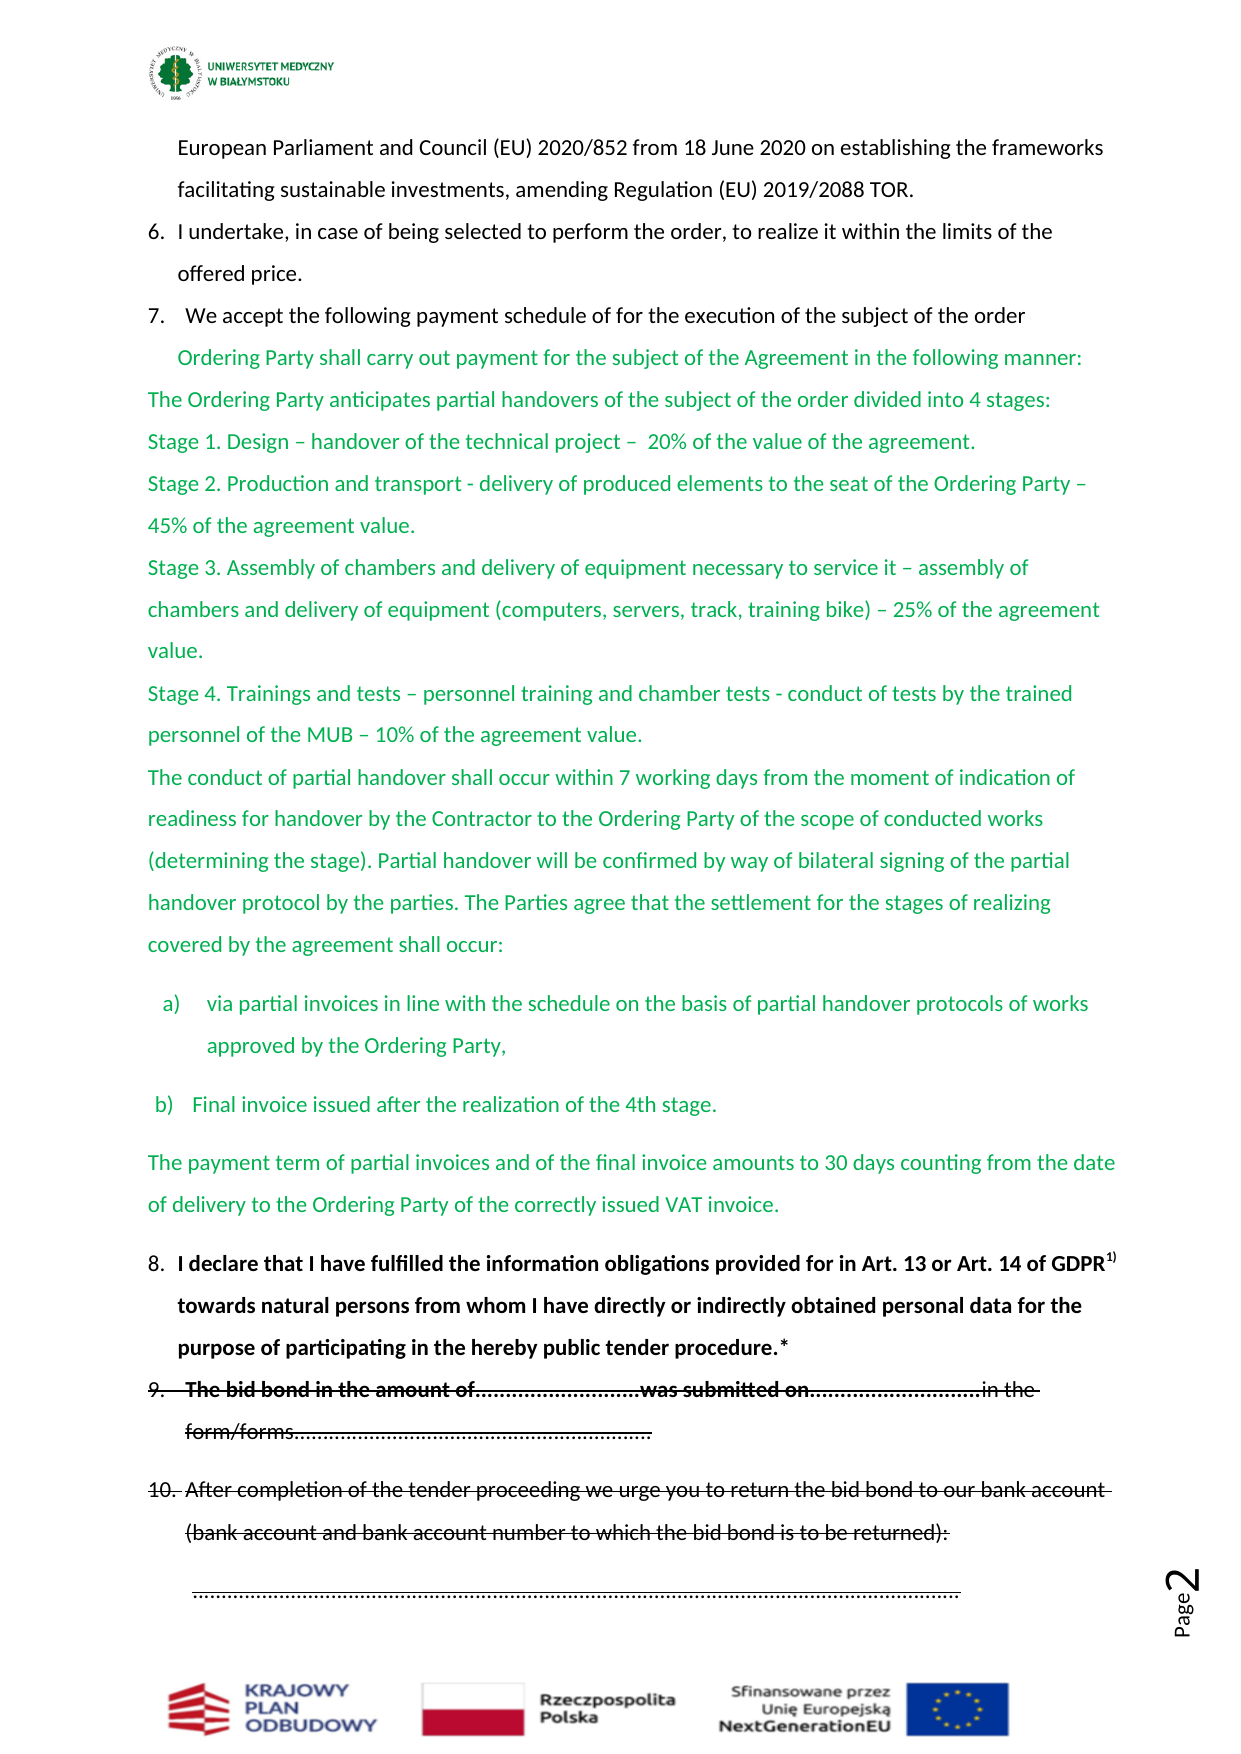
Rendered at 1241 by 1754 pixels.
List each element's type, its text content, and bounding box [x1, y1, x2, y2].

text The payment term of partial invoices and of the final invoice amounts to 30 days counting from the date of delivery to the Ordering Party of the correctly issued VAT invoice. [148, 1148, 1122, 1218]
list Final invoice issued after the realization of the 4th stage. [154, 1090, 1122, 1118]
list We accept the following payment schedule of for the execution of the subject of the order [148, 301, 1122, 329]
list Ordering Party shall carry out payment for the subject of the Agreement in the following manner: [177, 343, 1122, 371]
text Stage 4. Trainings and tests – personnel training and chamber tests - conduct of tests by the trained personnel of the MUB – 10% of the agreement value. [148, 679, 1122, 749]
picture [147, 1667, 1032, 1754]
list via partial invoices in line with the schedule on the basis of partial handover protocols of works approved by the Ordering Party, [162, 989, 1122, 1059]
list I undertake, in case of being selected to perform the order, to realize it within the limits of the offered price. [148, 217, 1122, 287]
list I declare that I have fulfilled the information obligations provided for in Art. 13 or Art. 14 of GDPR1) towards natural persons from whom I have directly or indirectly obtained personal data for the purpose of participating in the hereby public tender procedure.* [148, 1249, 1122, 1361]
picture [147, 44, 335, 103]
text ..................................................................................................................................... [192, 1576, 1122, 1604]
text The conduct of partial handover shall occur within 7 working days from the moment of indication of readiness for handover by the Contractor to the Ordering Party of the scope of conducted works (determining the stage). Partial handover will be confirmed by way of bilateral signing of the partial handover protocol by the parties. The Parties agree that the settlement for the stages of realizing covered by the agreement shall occur: [148, 763, 1122, 958]
text Stage 1. Design – handover of the technical project – 20% of the value of the agreement. [148, 427, 1122, 455]
list The bid bond in the amount of...........................was submitted on............................in the form/forms.............................................................. [148, 1375, 1122, 1445]
list After completion of the tender proceeding we urge you to return the bid bond to our bank account (bank account and bank account number to which the bid bond is to be returned): [148, 1476, 1122, 1546]
text Stage 3. Assembly of chambers and delivery of equipment necessary to service it – assembly of chambers and delivery of equipment (computers, servers, track, training bike) – 25% of the agreement value. [148, 553, 1122, 665]
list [148, 133, 1122, 203]
text The Ordering Party anticipates partial handovers of the subject of the order divided into 4 stages: [148, 385, 1122, 413]
text Stage 2. Production and transport - delivery of produced elements to the seat of the Ordering Party – 45% of the agreement value. [148, 469, 1122, 539]
